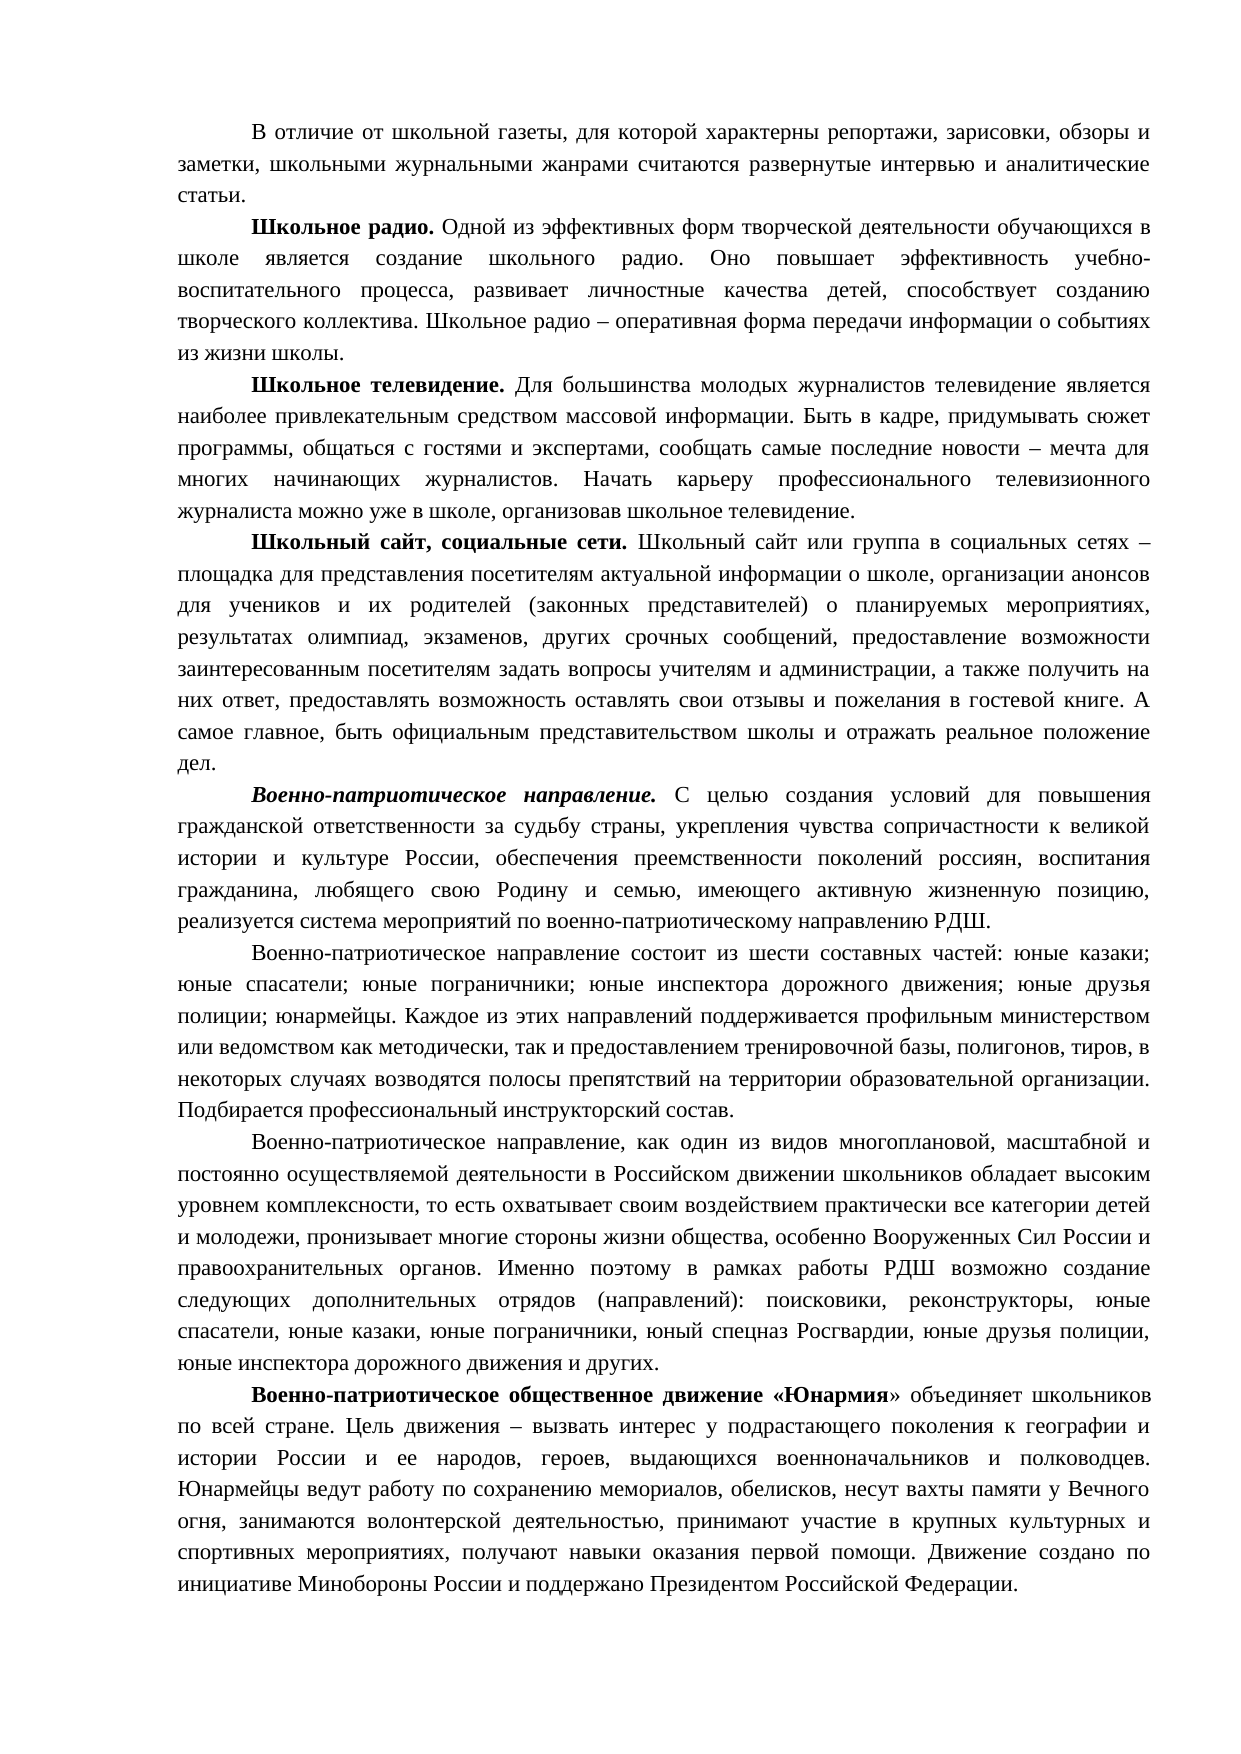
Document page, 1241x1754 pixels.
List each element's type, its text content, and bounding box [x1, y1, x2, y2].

text Военно-патриотическое направление, как один из видов многоплановой, масштабной и постоянно осуществляемой деятельности в Российском движении школьников обладает высоким уровнем комплексности, то есть охватывает своим воздействием практически все категории детей и молодежи, пронизывает многие стороны жизни общества, особенно Вооруженных Сил России и правоохранительных органов. Именно поэтому в рамках работы РДШ возможно создание следующих дополнительных отрядов (направлений): поисковики, реконструкторы, юные спасатели, юные казаки, юные пограничники, юный спецназ Росгвардии, юные друзья полиции, юные инспектора дорожного движения и других. [177, 1128, 1152, 1375]
text Школьное телевидение. Для большинства молодых журналистов телевидение является наиболее привлекательным средством массовой информации. Быть в кадре, придумывать сюжет программы, общаться с гостями и экспертами, сообщать самые последние новости – мечта для многих начинающих журналистов. Начать карьеру профессионального телевизионного журналиста можно уже в школе, организовав школьное телевидение. [177, 371, 1152, 523]
text Школьный сайт, социальные сети. Школьный сайт или группа в социальных сетях – площадка для представления посетителям актуальной информации о школе, организации анонсов для учеников и их родителей (законных представителей) о планируемых мероприятиях, результатах олимпиад, экзаменов, других срочных сообщений, предоставление возможности заинтересованным посетителям задать вопросы учителям и администрации, а также получить на них ответ, предоставлять возможность оставлять свои отзывы и пожелания в гостевой книге. А самое главное, быть официальным представительством школы и отражать реальное положение дел. [177, 528, 1152, 776]
text Военно-патриотическое направление состоит из шести составных частей: юные казаки; юные спасатели; юные пограничники; юные инспектора дорожного движения; юные друзья полиции; юнармейцы. Каждое из этих направлений поддерживается профильным министерством или ведомством как методически, так и предоставлением тренировочной базы, полигонов, тиров, в некоторых случаях возводятся полосы препятствий на территории образовательной организации. Подбирается профессиональный инструкторский состав. [177, 939, 1152, 1123]
text Школьное радио. Одной из эффективных форм творческой деятельности обучающихся в школе является создание школьного радио. Оно повышает эффективность учебно-воспитательного процесса, развивает личностные качества детей, способствует созданию творческого коллектива. Школьное радио – оперативная форма передачи информации о событиях из жизни школы. [177, 213, 1152, 365]
text Военно-патриотическое общественное движение «Юнармия» объединяет школьников по всей стране. Цель движения – вызвать интерес у подрастающего поколения к географии и истории России и ее народов, героев, выдающихся военноначальников и полководцев. Юнармейцы ведут работу по сохранению мемориалов, обелисков, несут вахты памяти у Вечного огня, занимаются волонтерской деятельностью, принимают участие в крупных культурных и спортивных мероприятиях, получают навыки оказания первой помощи. Движение создано по инициативе Минобороны России и поддержано Президентом Российской Федерации. [177, 1381, 1152, 1596]
text В отличие от школьной газеты, для которой характерны репортажи, зарисовки, обзоры и заметки, школьными журнальными жанрами считаются развернутые интервью и аналитические статьи. [177, 118, 1152, 208]
text Военно-патриотическое направление. С целью создания условий для повышения гражданской ответственности за судьбу страны, укрепления чувства сопричастности к великой истории и культуре России, обеспечения преемственности поколений россиян, воспитания гражданина, любящего свою Родину и семью, имеющего активную жизненную позицию, реализуется система мероприятий по военно-патриотическому направлению РДШ. [177, 781, 1152, 933]
